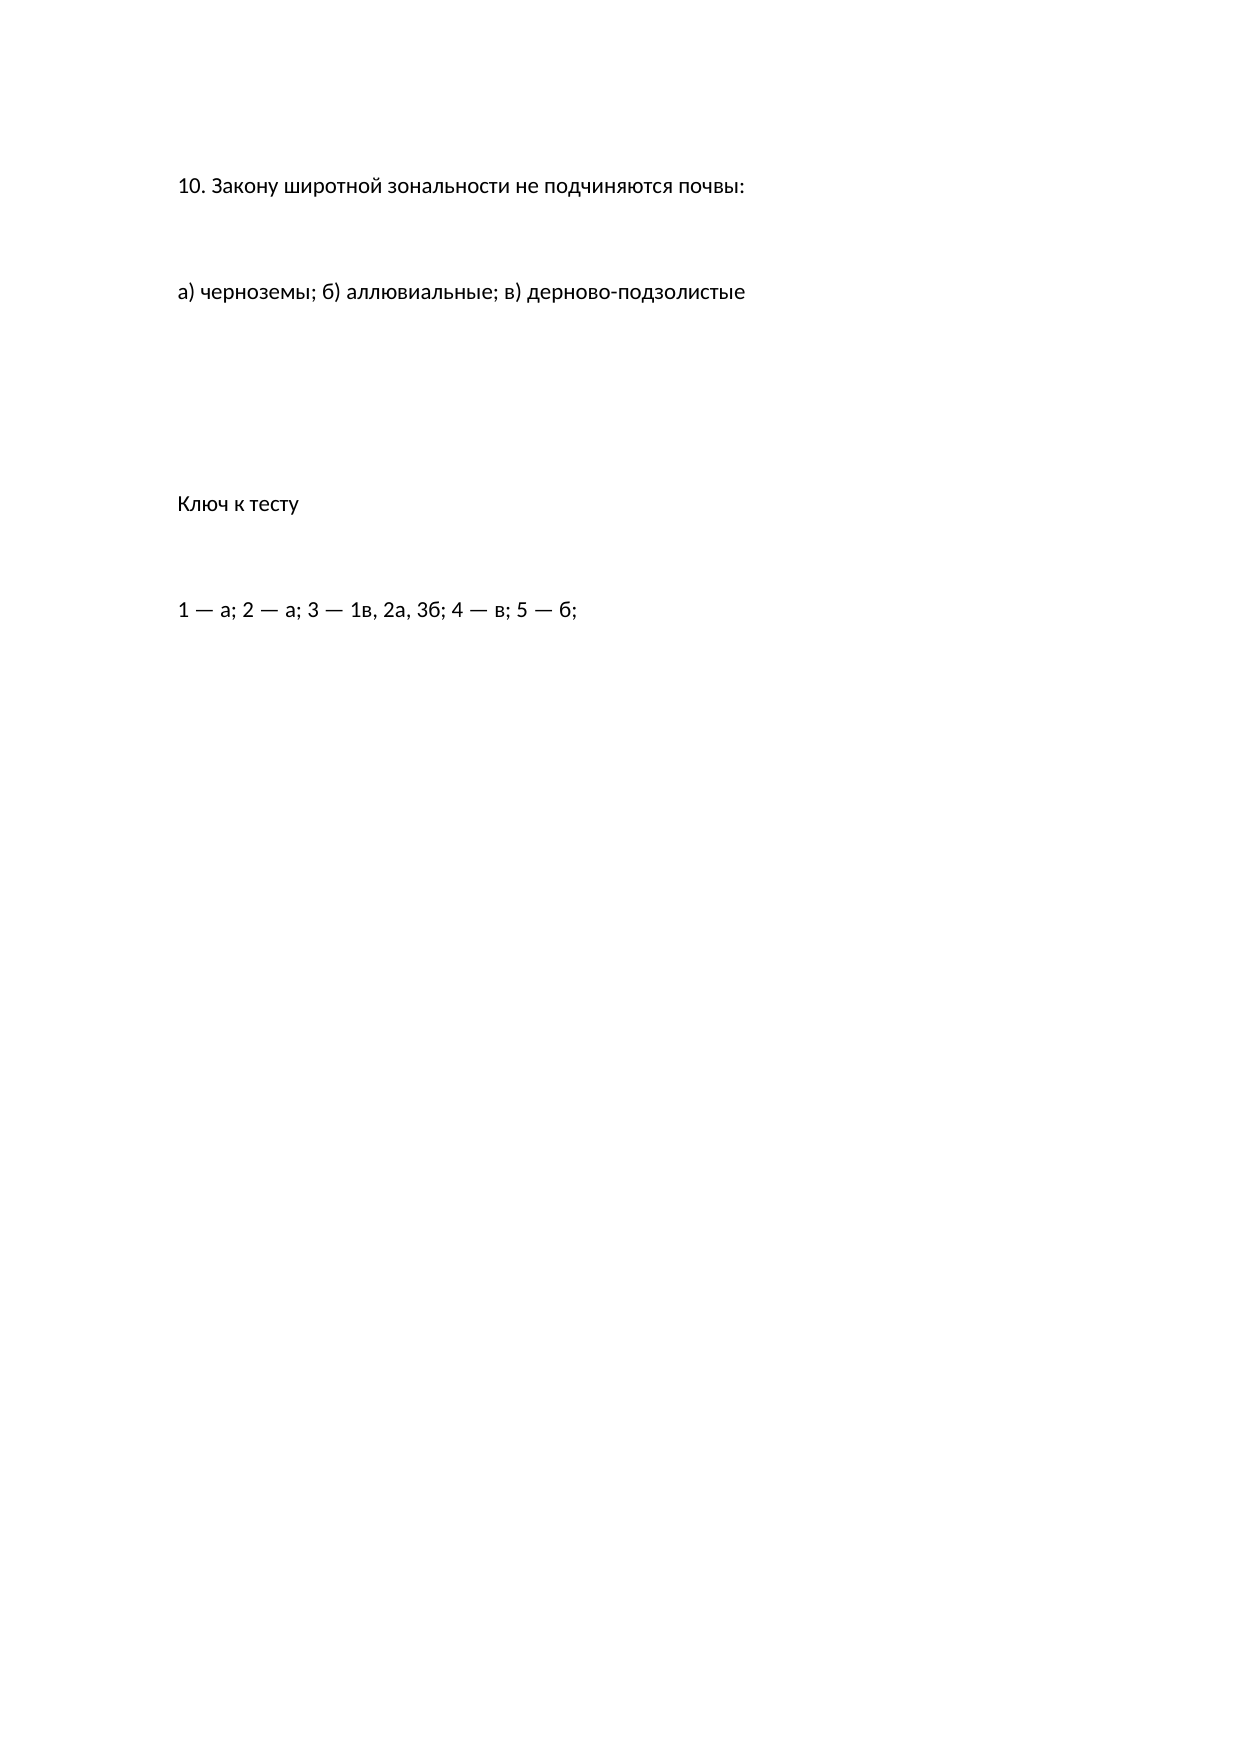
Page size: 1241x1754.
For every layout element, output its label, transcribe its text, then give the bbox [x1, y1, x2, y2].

text а) черноземы; б) аллювиальные; в) дерново-подзолистые [177, 277, 1152, 305]
text Ключ к тесту [177, 489, 1152, 517]
text 10. Закону широтной зональности не подчиняются почвы: [177, 171, 1152, 199]
text 1 — а; 2 — а; 3 — 1в, 2а, 3б; 4 — в; 5 — б; [177, 595, 1152, 623]
